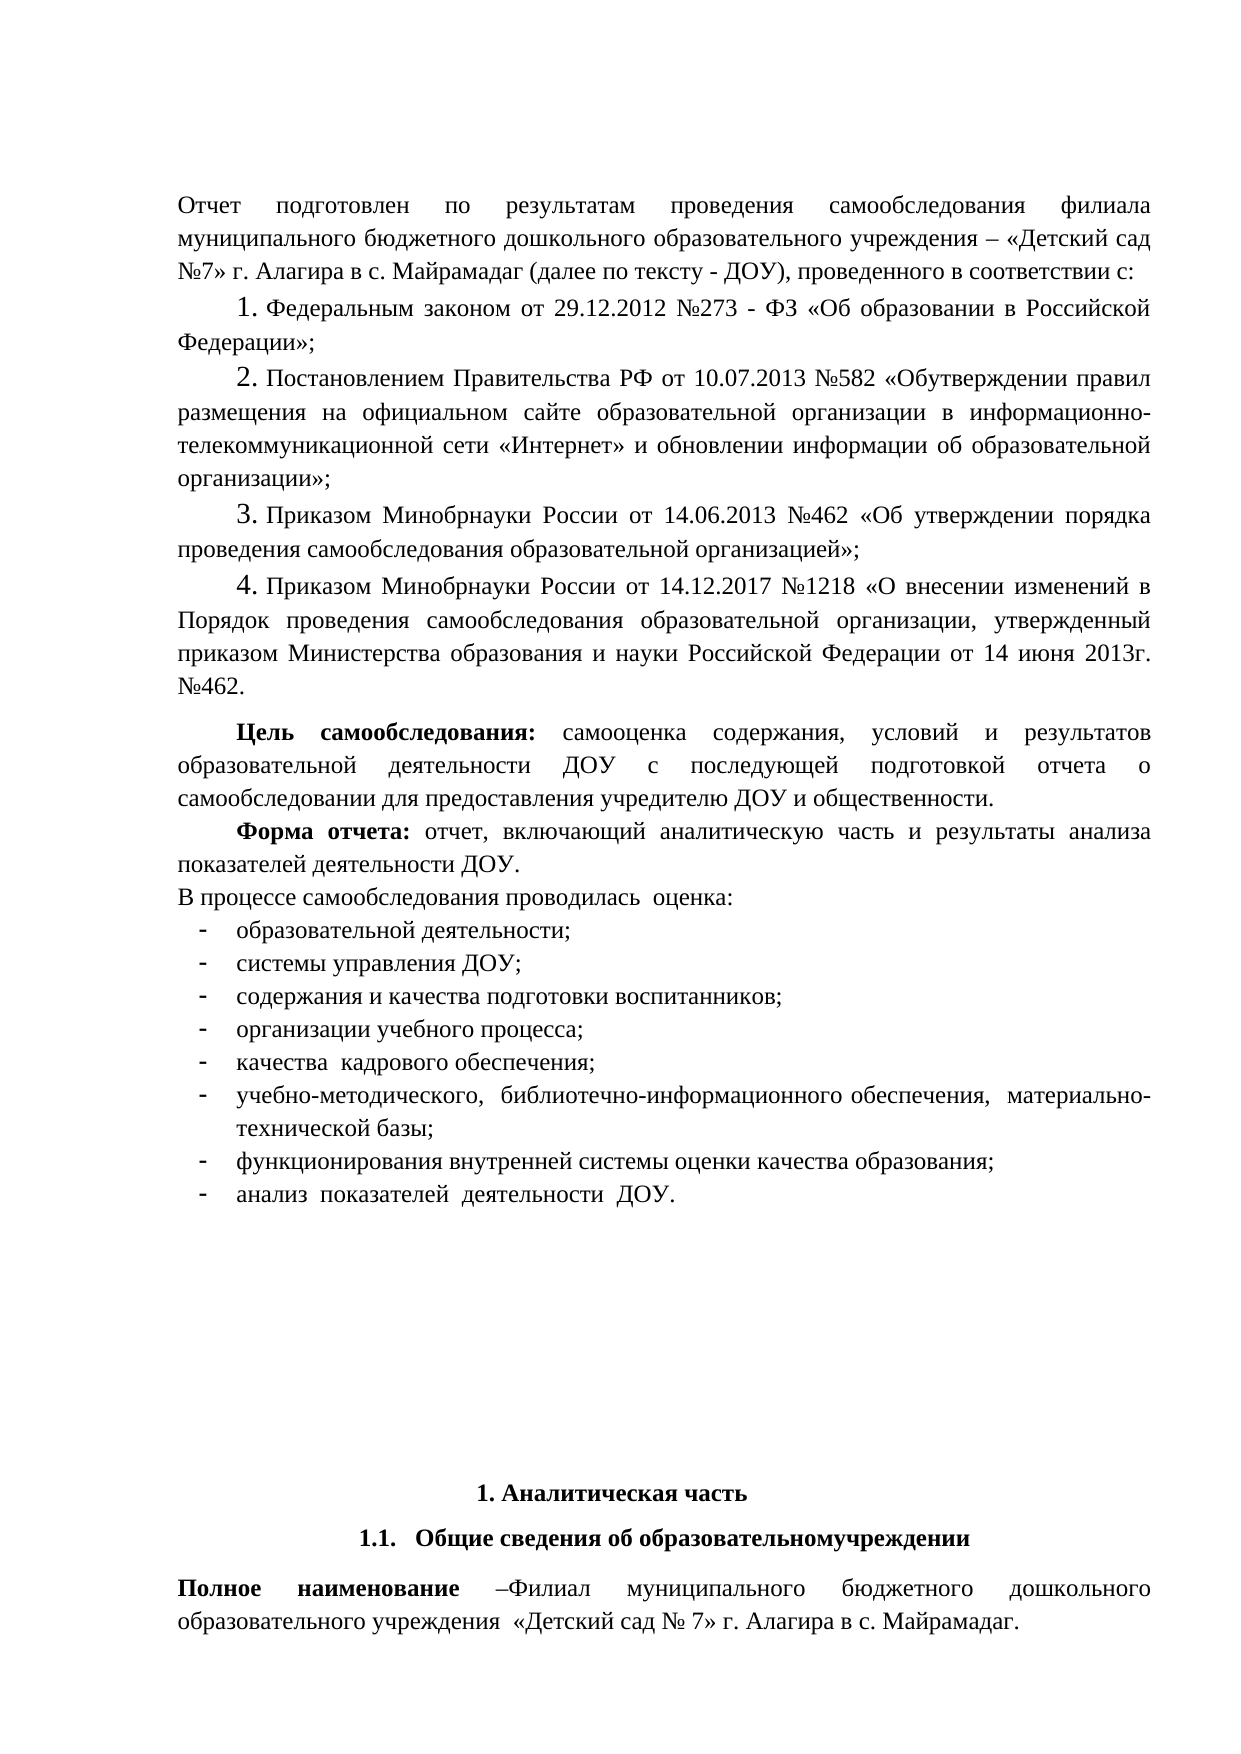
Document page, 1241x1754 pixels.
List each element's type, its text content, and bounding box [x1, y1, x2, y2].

list содержания и качества подготовки воспитанников; [199, 981, 1152, 1009]
list Приказом Минобрнауки России от 14.06.2013 №462 «Об утверждении порядка проведения самообследования образовательной организацией»; [177, 496, 1152, 563]
list Постановлением Правительства РФ от 10.07.2013 №582 «Обутверждении правил размещения на официальном сайте образовательной организации в информационно-телекоммуникационной сети «Интернет» и обновлении информации об образовательной организации»; [177, 359, 1152, 492]
text 1.1. Общие сведения об образовательномучреждении [177, 1523, 1152, 1552]
text Отчет подготовлен по результатам проведения самообследования филиала муниципального бюджетного дошкольного образовательного учреждения – «Детский сад №7» г. Алагира в с. Майрамадаг (далее по тексту - ДОУ), проведенного в соответствии с: [177, 190, 1152, 284]
text 1. Аналитическая часть [177, 1478, 1152, 1507]
list организации учебного процесса; [199, 1014, 1152, 1043]
text Форма отчета: отчет, включающий аналитическую часть и результаты анализа показателей деятельности ДОУ. [177, 816, 1152, 877]
text В процессе самообследования проводилась оценка: [177, 882, 1152, 911]
list учебно-методического, библиотечно-информационного обеспечения, материально-технической базы; [199, 1080, 1152, 1142]
list Приказом Минобрнауки России от 14.12.2017 №1218 «О внесении изменений в Порядок проведения самообследования образовательной организации, утвержденный приказом Министерства образования и науки Российской Федерации от 14 июня 2013г. №462. [177, 567, 1152, 700]
text Полное наименование –Филиал муниципального бюджетного дошкольного образовательного учреждения «Детский сад № 7» г. Алагира в с. Майрамадаг. [177, 1573, 1152, 1635]
list образовательной деятельности; [199, 915, 1152, 943]
list качества кадрового обеспечения; [199, 1047, 1152, 1076]
list Федеральным законом от 29.12.2012 №273 - ФЗ «Об образовании в Российской Федерации»; [177, 289, 1152, 355]
text Цель самообследования: самооценка содержания, условий и результатов образовательной деятельности ДОУ с последующей подготовкой отчета о самообследовании для предоставления учредителю ДОУ и общественности. [177, 717, 1152, 811]
list системы управления ДОУ; [199, 948, 1152, 977]
list функционирования внутренней системы оценки качества образования; [199, 1146, 1152, 1175]
list анализ показателей деятельности ДОУ. [199, 1179, 1152, 1208]
